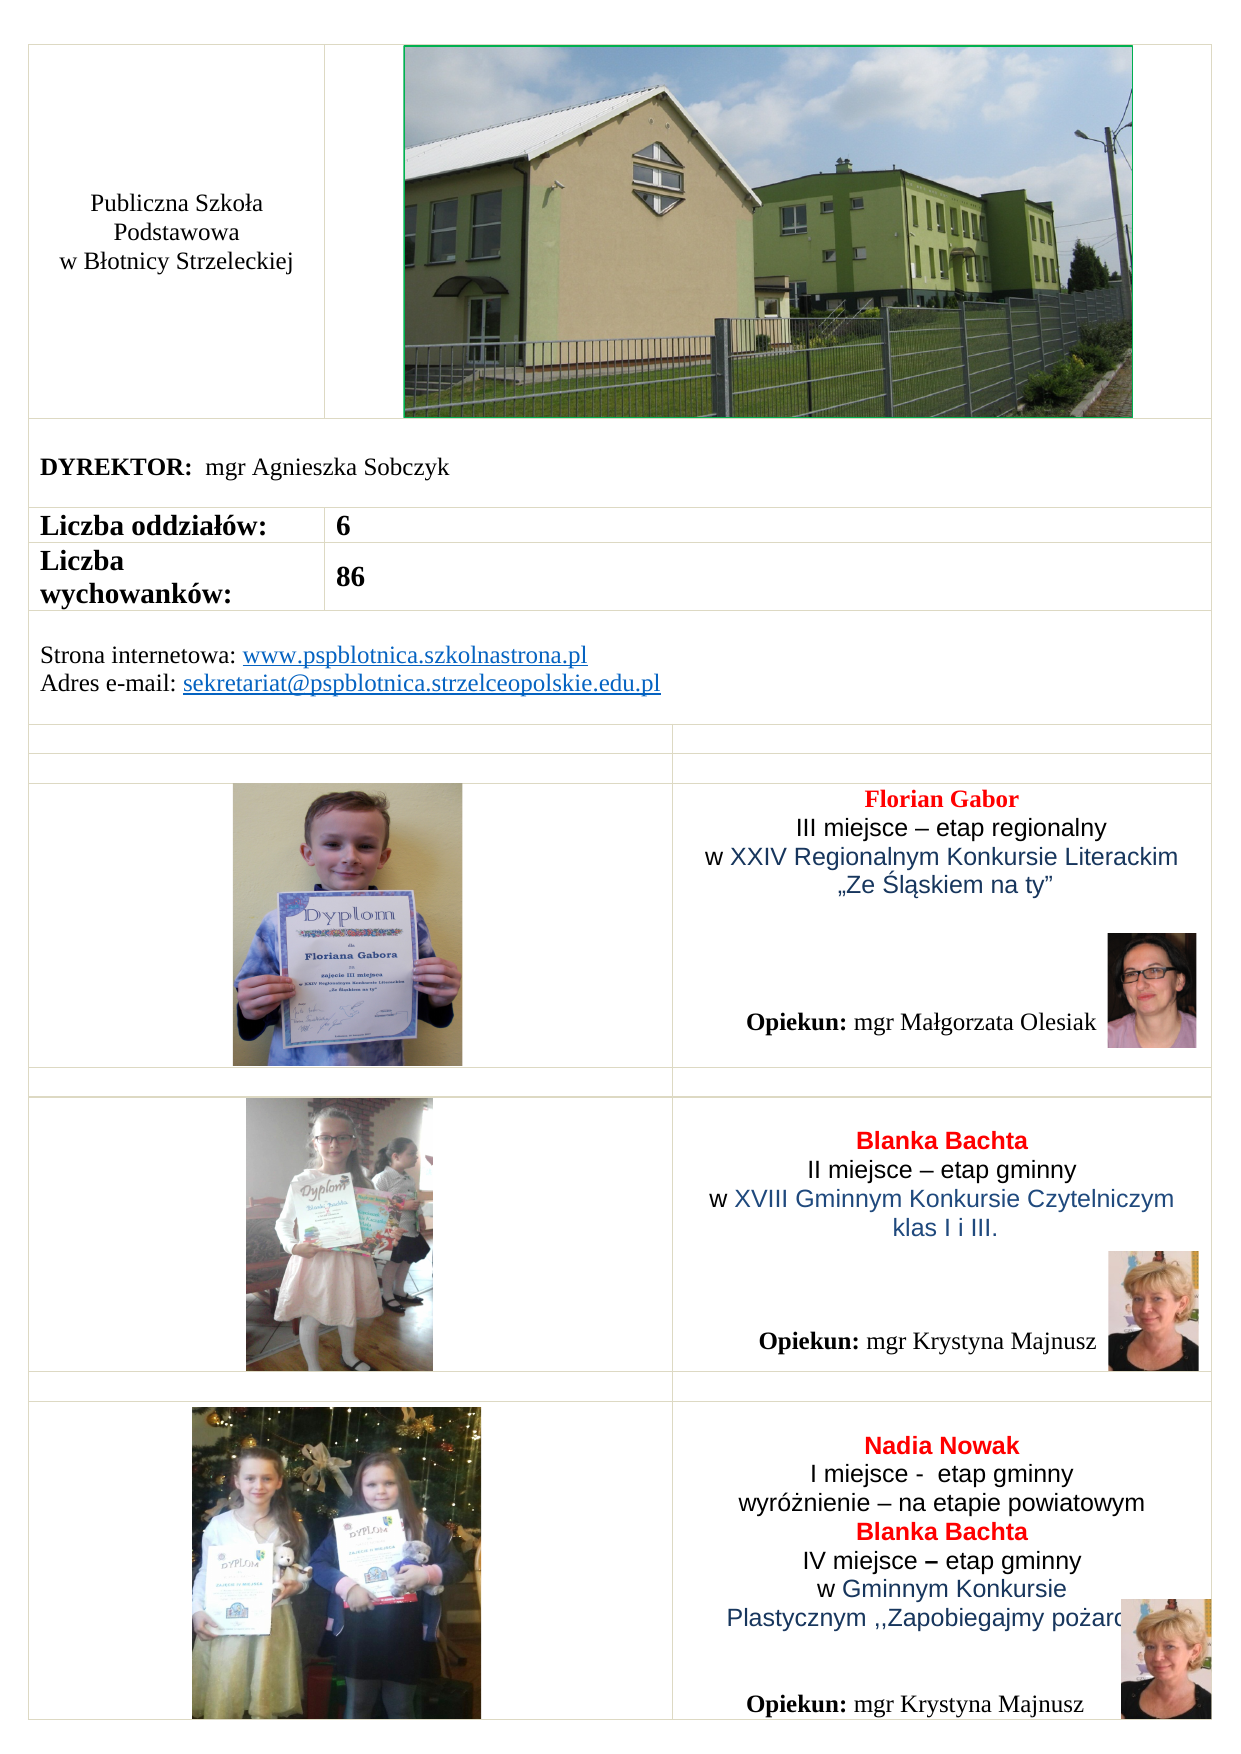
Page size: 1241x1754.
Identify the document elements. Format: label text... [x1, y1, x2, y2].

table_cell [29, 725, 672, 753]
table_cell [29, 784, 672, 1067]
table_cell Florian Gabor III miejsce – etap regionalny w XXIV Regionalnym Konkursie Literackim „Ze Śląskiem na ty” Opiekun: mgr Małgorzata Olesiak [673, 784, 1211, 1067]
table_cell DYREKTOR: mgr Agnieszka Sobczyk [29, 419, 1211, 507]
table_cell [29, 1098, 672, 1371]
table_header [325, 45, 403, 417]
table_cell Blanka Bachta II miejsce – etap gminny w XVIII Gminnym Konkursie Czytelniczym klas I i III. Opiekun: mgr Krystyna Majnusz [673, 1098, 1211, 1371]
table_cell Nadia Nowak I miejsce - etap gminny wyróżnienie – na etapie powiatowym Blanka Bachta IV miejsce – etap gminny w Gminnym Konkursie Plastycznym ,,Zapobiegajmy pożarom” Opiekun: mgr Krystyna Majnusz [673, 1402, 1211, 1719]
table_cell [673, 1372, 1211, 1401]
table_header [1133, 45, 1211, 417]
table_cell [29, 1372, 672, 1401]
table_cell Liczba oddziałów: [29, 508, 324, 542]
table_cell [673, 1068, 1211, 1096]
picture [1107, 933, 1197, 1048]
table_cell [29, 1402, 672, 1719]
picture [1108, 1251, 1199, 1371]
table_cell [673, 725, 1211, 753]
table_cell [29, 754, 672, 783]
picture [232, 783, 463, 1066]
table_cell 86 [325, 543, 1211, 610]
table_cell [29, 1068, 672, 1096]
table_cell Strona internetowa: www.pspblotnica.szkolnastrona.pl Adres e-mail: sekretariat@pspblotnica.strzelceopolskie.edu.pl [29, 611, 1211, 723]
picture [1121, 1599, 1212, 1719]
picture [403, 45, 1133, 418]
table_cell Liczba wychowanków: [29, 543, 324, 610]
table_cell [673, 754, 1211, 783]
table_header Publiczna Szkoła Podstawowa w Błotnicy Strzeleckiej [29, 45, 324, 417]
table_cell 6 [325, 508, 1211, 542]
